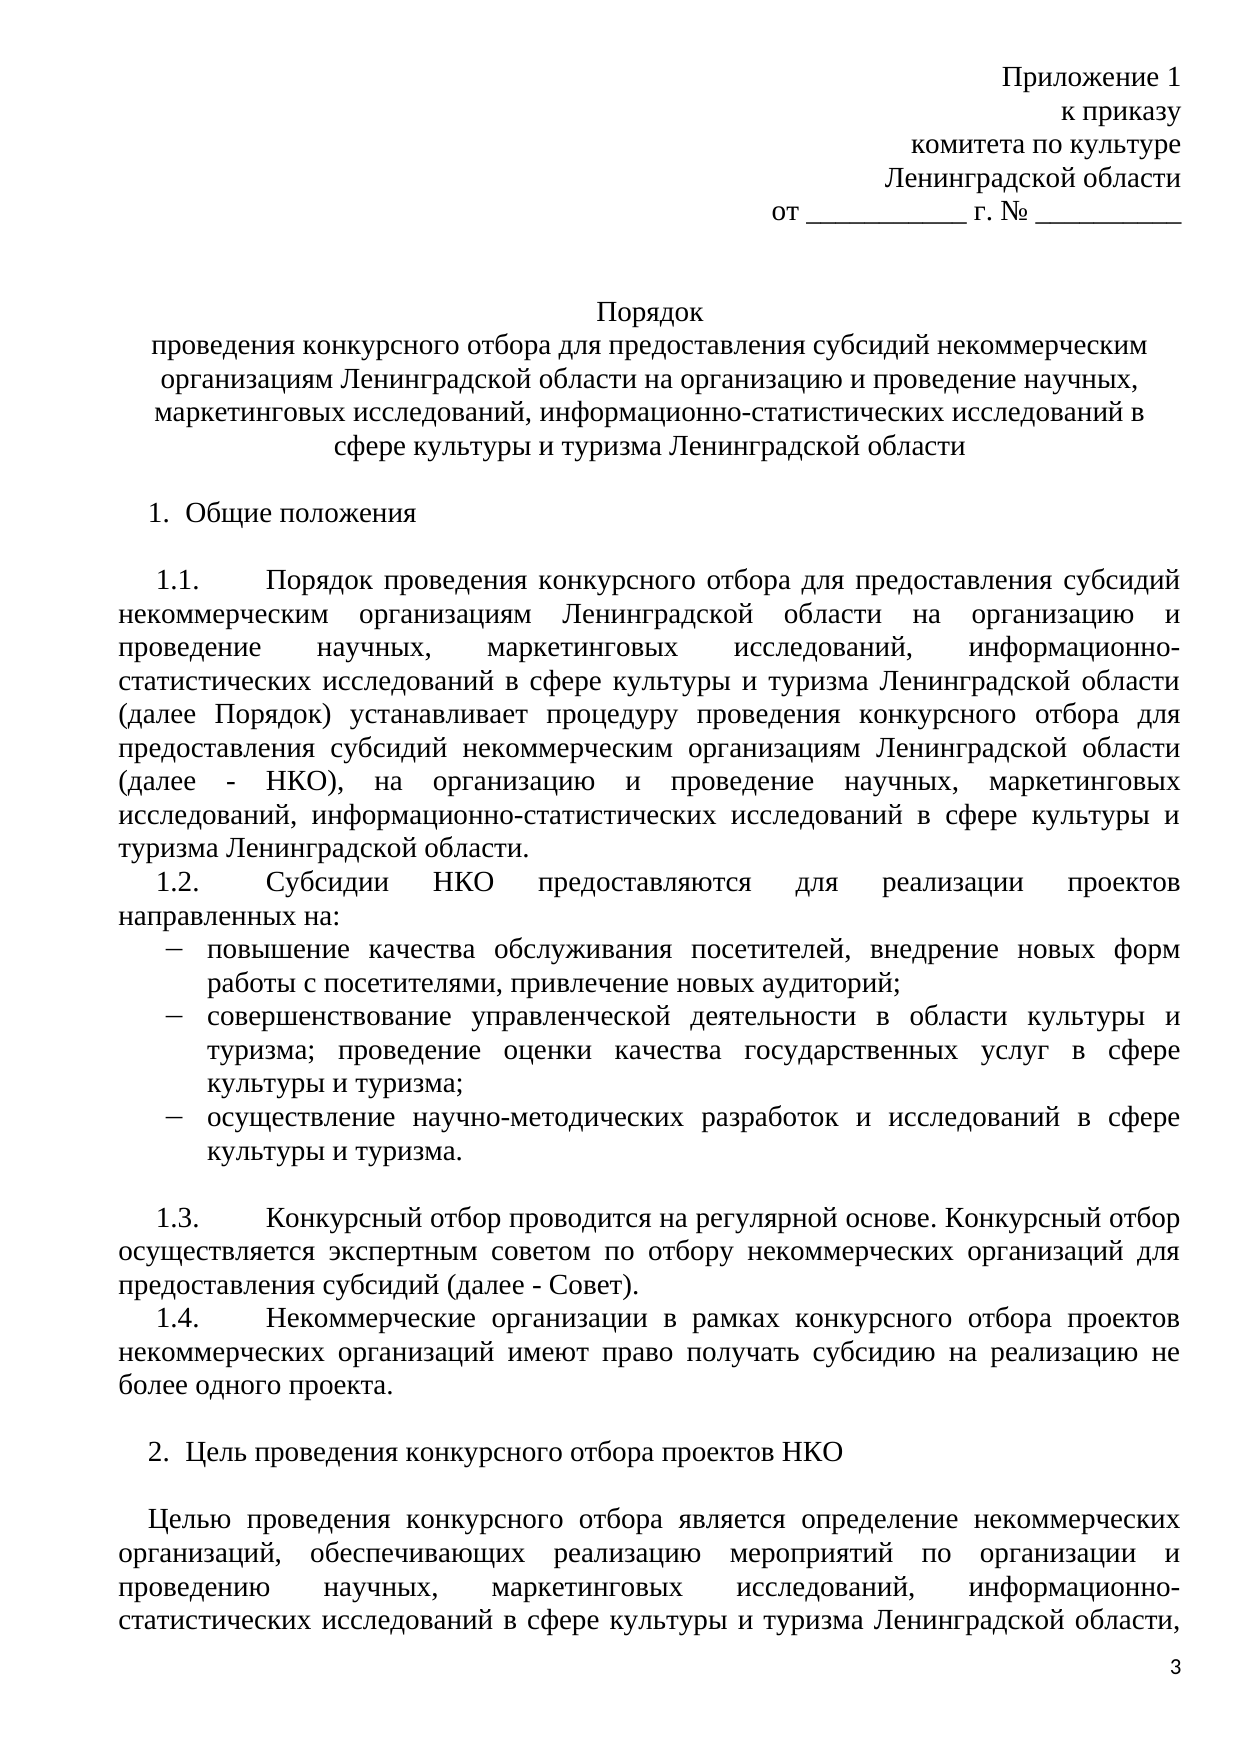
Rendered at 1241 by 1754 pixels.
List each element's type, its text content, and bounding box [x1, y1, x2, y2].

text Порядок [118, 294, 1181, 327]
text от ___________ г. № __________ [118, 193, 1181, 227]
list Общие положения [148, 495, 1181, 529]
text Ленинградской области [118, 160, 1181, 193]
list Некоммерческие организации в рамках конкурсного отбора проектов некоммерческих организаций имеют право получать субсидию на реализацию не более одного проекта. [118, 1300, 1181, 1401]
text проведения конкурсного отбора для предоставления субсидий некоммерческим организациям Ленинградской области на организацию и проведение научных, маркетинговых исследований, информационно-статистических исследований в сфере культуры и туризма Ленинградской области [118, 327, 1181, 462]
text Приложение 1 [118, 59, 1181, 93]
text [118, 1502, 1181, 1636]
list Конкурсный отбор проводится на регулярной основе. Конкурсный отбор осуществляется экспертным советом по отбору некоммерческих организаций для предоставления субсидий (далее - Совет). [118, 1200, 1181, 1300]
list осуществление научно-методических разработок и исследований в сфере культуры и туризма. [162, 1099, 1181, 1166]
text комитета по культуре [118, 126, 1181, 160]
list повышение качества обслуживания посетителей, внедрение новых форм работы с посетителями, привлечение новых аудиторий; [162, 931, 1181, 998]
list Порядок проведения конкурсного отбора для предоставления субсидий некоммерческим организациям Ленинградской области на организацию и проведение научных, маркетинговых исследований, информационно-статистических исследований в сфере культуры и туризма Ленинградской области (далее Порядок) устанавливает процедуру проведения конкурсного отбора для предоставления субсидий некоммерческим организациям Ленинградской области (далее - НКО), на организацию и проведение научных, маркетинговых исследований, информационно-статистических исследований в сфере культуры и туризма Ленинградской области. [118, 562, 1181, 864]
list совершенствование управленческой деятельности в области культуры и туризма; проведение оценки качества государственных услуг в сфере культуры и туризма; [162, 998, 1181, 1099]
text к приказу [118, 93, 1181, 126]
list Цель проведения конкурсного отбора проектов НКО [148, 1434, 1181, 1468]
list Субсидии НКО предоставляются для реализации проектов направленных на: [118, 864, 1181, 931]
